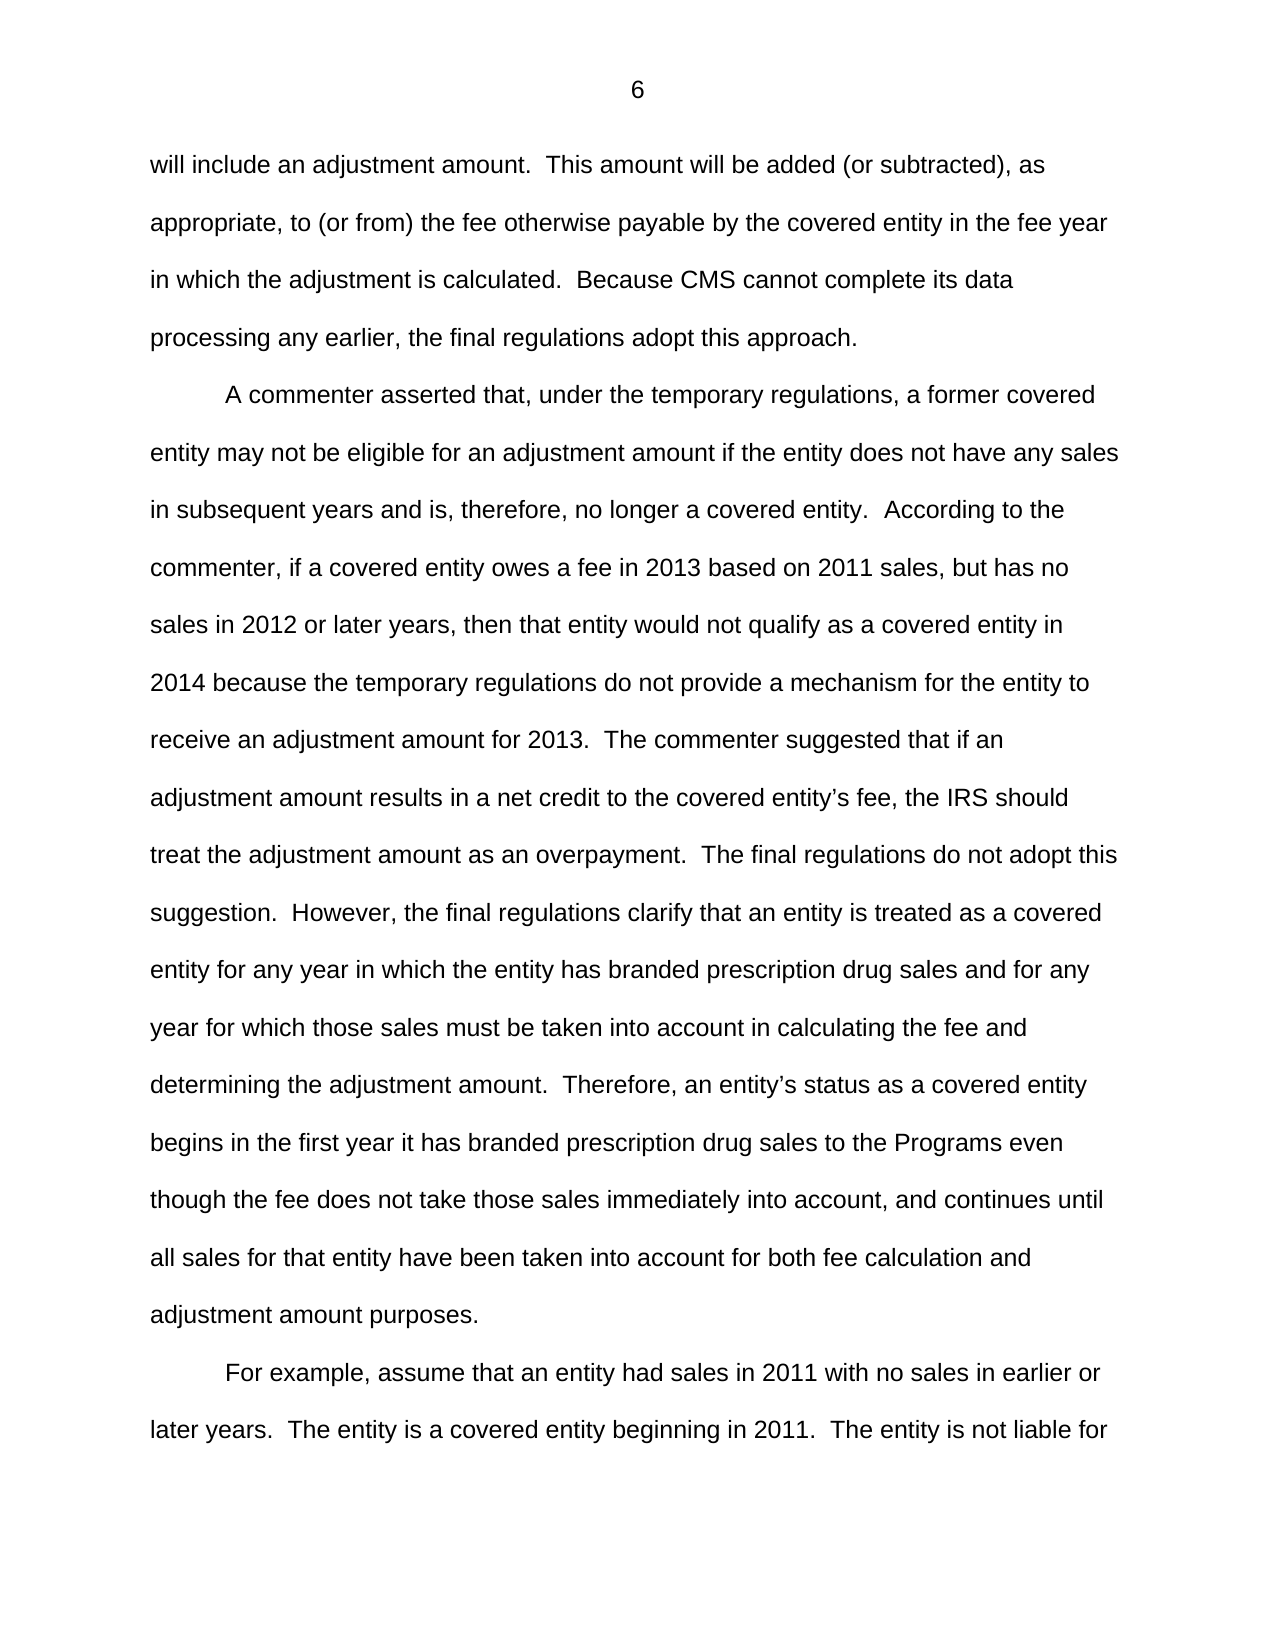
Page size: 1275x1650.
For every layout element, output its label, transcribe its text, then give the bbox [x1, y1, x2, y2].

text A commenter asserted that, under the temporary regulations, a former covered entity may not be eligible for an adjustment amount if the entity does not have any sales in subsequent years and is, therefore, no longer a covered entity. According to the commenter, if a covered entity owes a fee in 2013 based on 2011 sales, but has no sales in 2012 or later years, then that entity would not qualify as a covered entity in 2014 because the temporary regulations do not provide a mechanism for the entity to receive an adjustment amount for 2013. The commenter suggested that if an adjustment amount results in a net credit to the covered entity’s fee, the IRS should treat the adjustment amount as an overpayment. The final regulations do not adopt this suggestion. However, the final regulations clarify that an entity is treated as a covered entity for any year in which the entity has branded prescription drug sales and for any year for which those sales must be taken into account in calculating the fee and determining the adjustment amount. Therefore, an entity’s status as a covered entity begins in the first year it has branded prescription drug sales to the Programs even though the fee does not take those sales immediately into account, and continues until all sales for that entity have been taken into account for both fee calculation and adjustment amount purposes. [150, 380, 1125, 1329]
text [150, 150, 1125, 351]
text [150, 1357, 1125, 1444]
